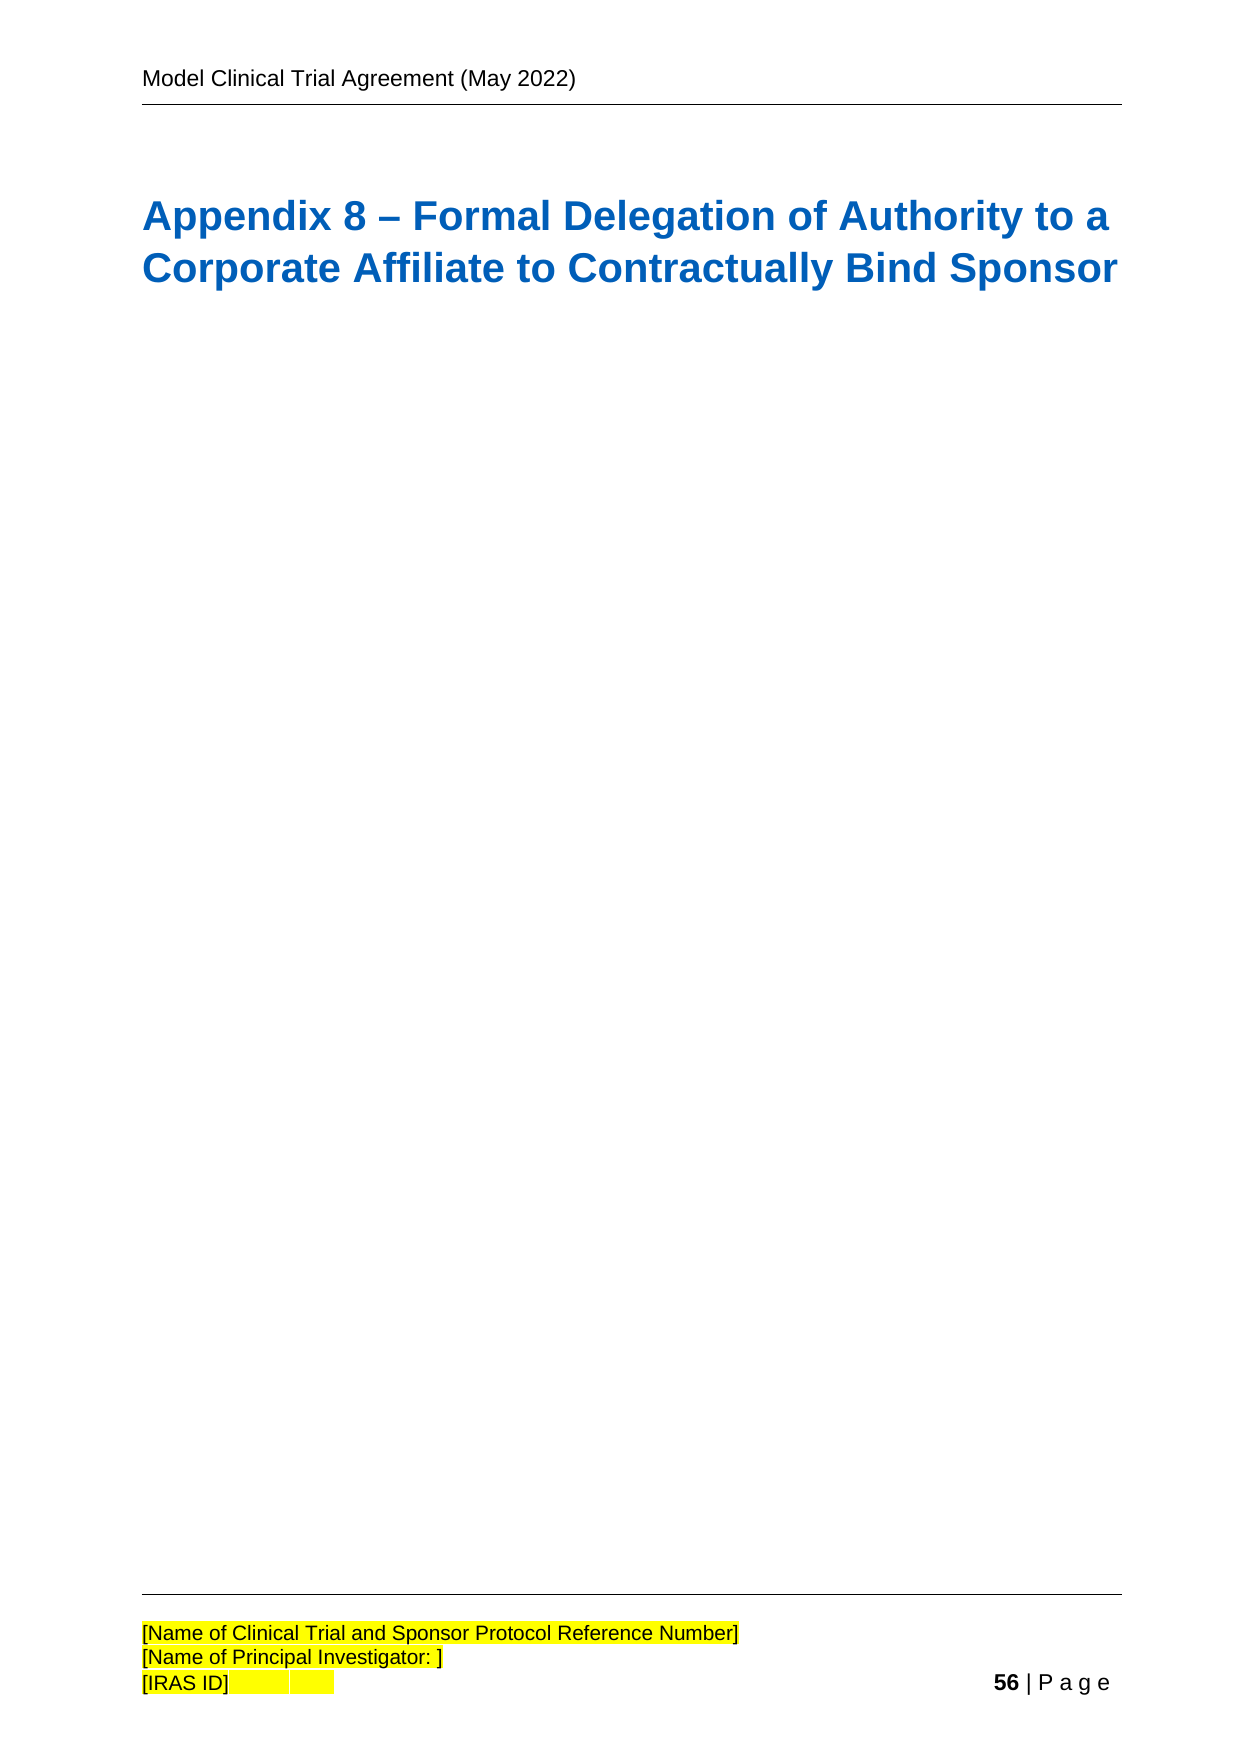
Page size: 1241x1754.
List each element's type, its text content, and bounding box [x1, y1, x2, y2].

subtitle Appendix 8 – Formal Delegation of Authority to a Corporate Affiliate to Contractually Bind Sponsor [142, 192, 1122, 291]
